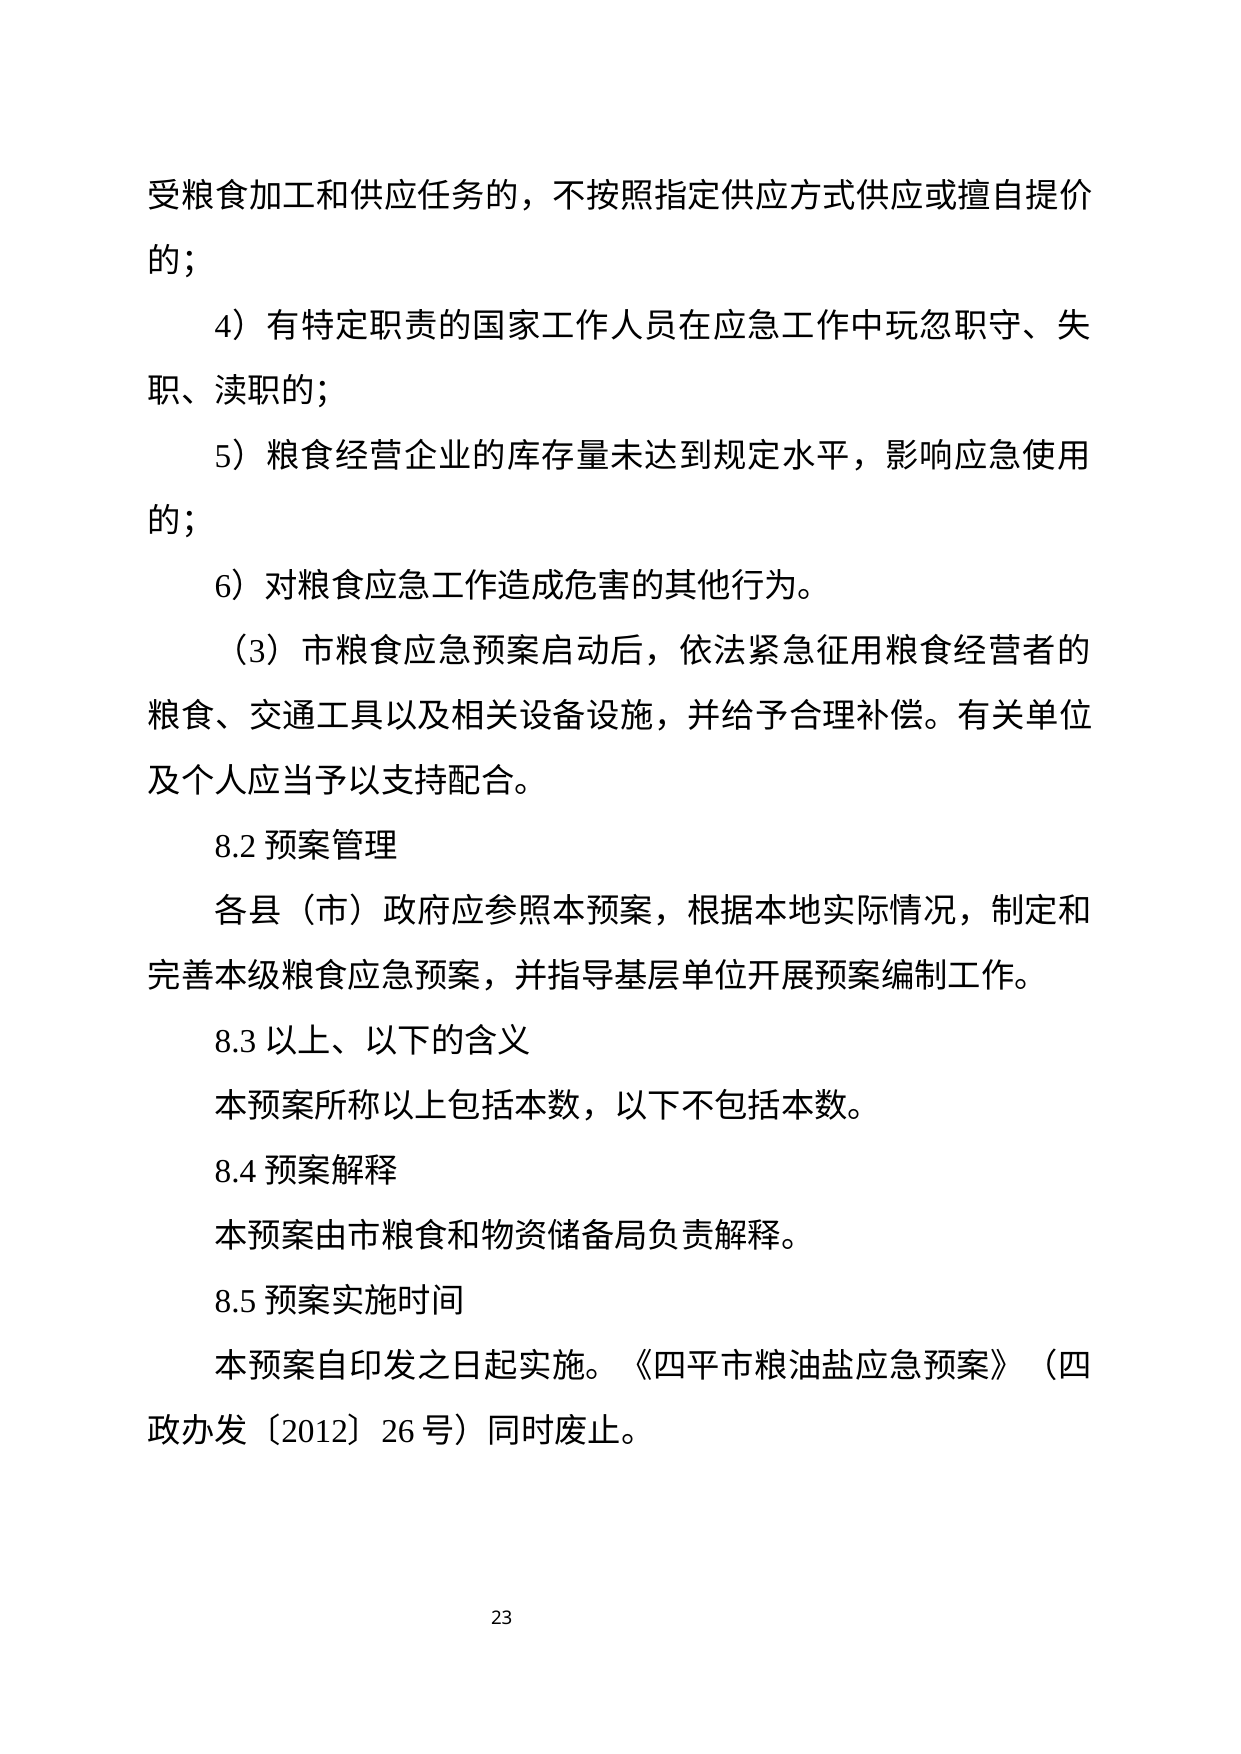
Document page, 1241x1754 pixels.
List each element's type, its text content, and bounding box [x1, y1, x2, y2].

text 6）对粮食应急工作造成危害的其他行为。 [148, 551, 1093, 616]
text 5）粮食经营企业的库存量未达到规定水平，影响应急使用的； [148, 421, 1093, 551]
text 本预案自印发之日起实施。《四平市粮油盐应急预案》（四政办发〔2012〕26号）同时废止。 [148, 1331, 1093, 1461]
text 各县（市）政府应参照本预案，根据本地实际情况，制定和完善本级粮食应急预案，并指导基层单位开展预案编制工作。 [148, 876, 1093, 1006]
text 本预案所称以上包括本数，以下不包括本数。 [148, 1071, 1093, 1136]
text （3）市粮食应急预案启动后，依法紧急征用粮食经营者的粮食、交通工具以及相关设备设施，并给予合理补偿。有关单位及个人应当予以支持配合。 [148, 616, 1093, 811]
text 本预案由市粮食和物资储备局负责解释。 [148, 1201, 1093, 1266]
text 4）有特定职责的国家工作人员在应急工作中玩忽职守、失职、渎职的； [148, 291, 1093, 421]
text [148, 161, 1093, 291]
text 8.4 预案解释 [148, 1136, 1093, 1201]
text 8.5 预案实施时间 [148, 1266, 1093, 1331]
text 8.2 预案管理 [148, 811, 1093, 876]
text 8.3 以上、以下的含义 [148, 1006, 1093, 1071]
